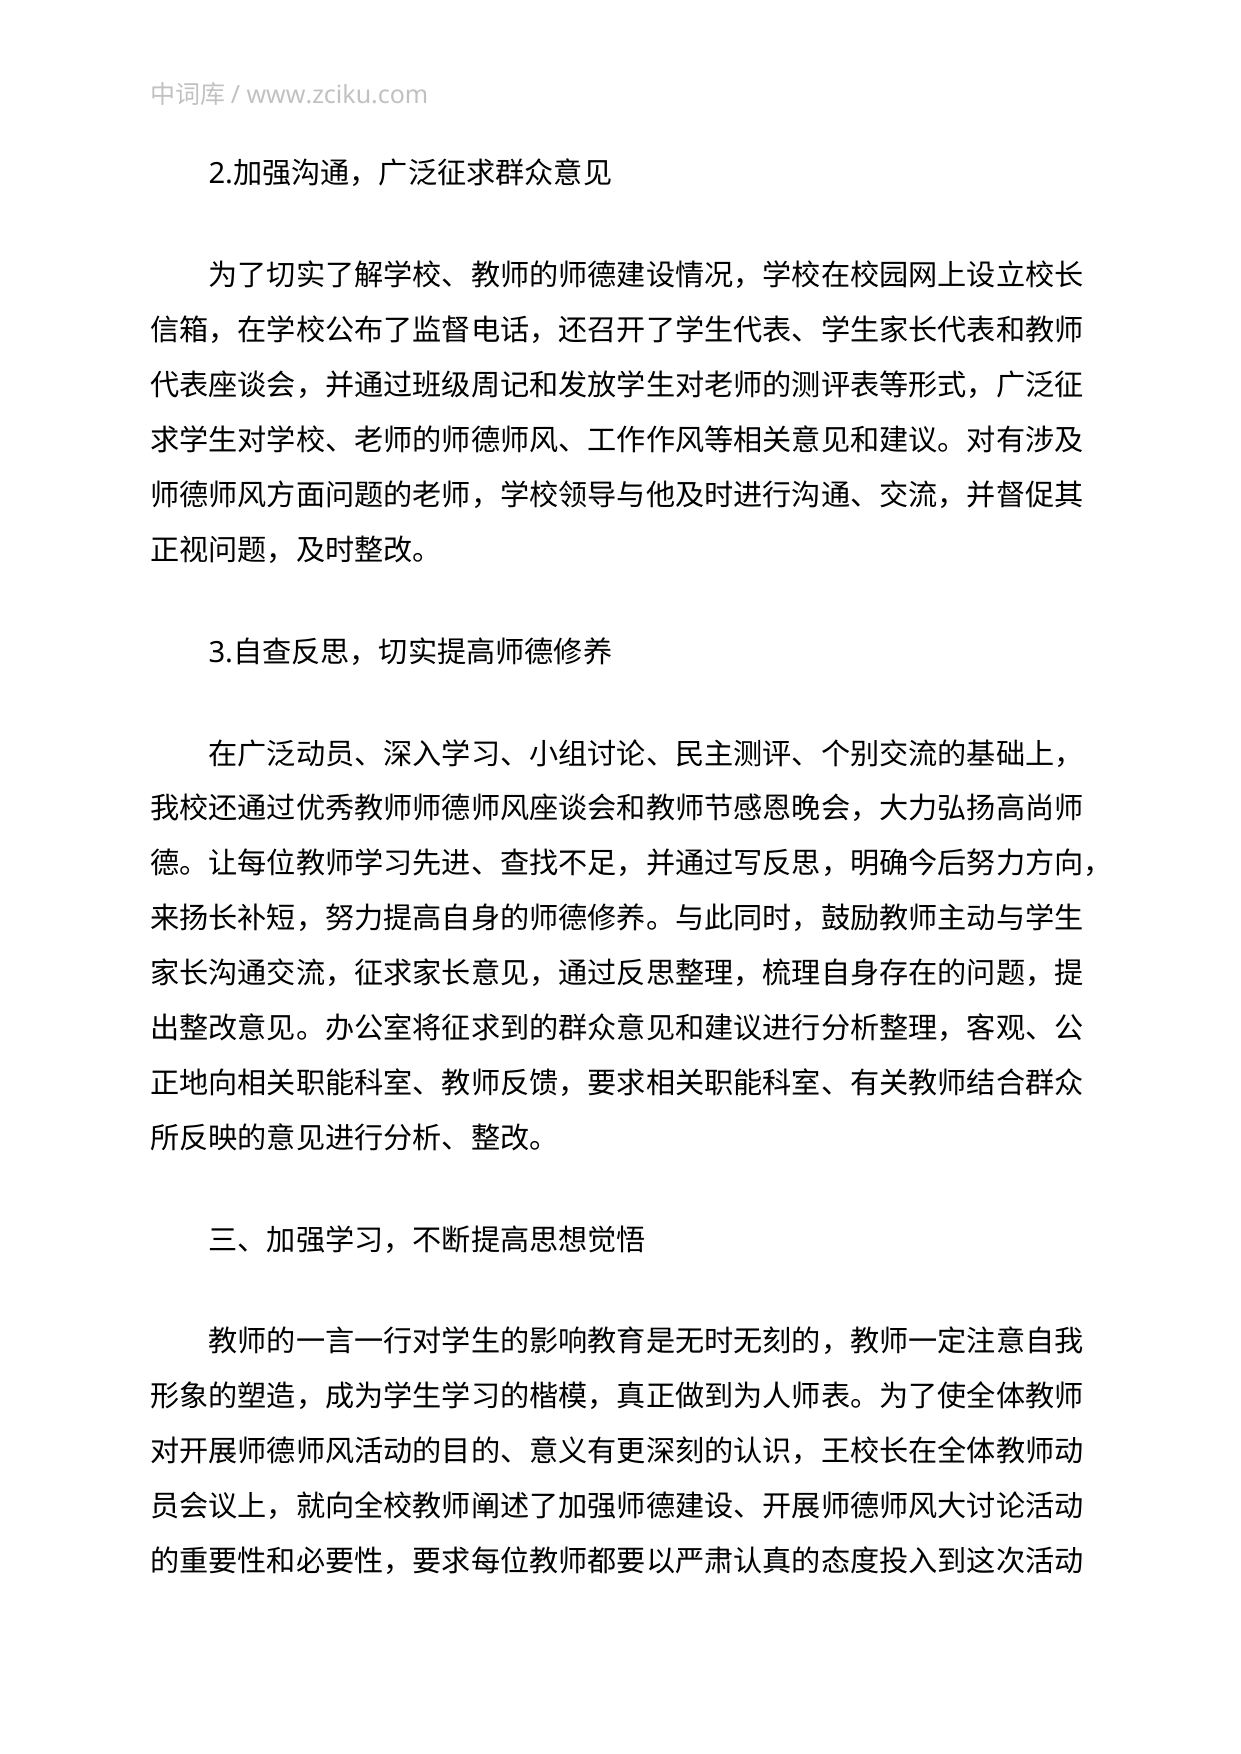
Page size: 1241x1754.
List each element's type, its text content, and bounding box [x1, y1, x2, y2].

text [150, 1318, 1090, 1580]
text 3.自查反思，切实提高师德修养 [150, 628, 1090, 671]
text 在广泛动员、深入学习、小组讨论、民主测评、个别交流的基础上，我校还通过优秀教师师德师风座谈会和教师节感恩晚会，大力弘扬高尚师德。让每位教师学习先进、查找不足，并通过写反思，明确今后努力方向，来扬长补短，努力提高自身的师德修养。与此同时，鼓励教师主动与学生家长沟通交流，征求家长意见，通过反思整理，梳理自身存在的问题，提出整改意见。办公室将征求到的群众意见和建议进行分析整理，客观、公正地向相关职能科室、教师反馈，要求相关职能科室、有关教师结合群众所反映的意见进行分析、整改。 [150, 730, 1090, 1157]
text 为了切实了解学校、教师的师德建设情况，学校在校园网上设立校长信箱，在学校公布了监督电话，还召开了学生代表、学生家长代表和教师代表座谈会，并通过班级周记和发放学生对老师的测评表等形式，广泛征求学生对学校、老师的师德师风、工作作风等相关意见和建议。对有涉及师德师风方面问题的老师，学校领导与他及时进行沟通、交流，并督促其正视问题，及时整改。 [150, 252, 1090, 569]
text 三、加强学习，不断提高思想觉悟 [150, 1216, 1090, 1258]
text 2.加强沟通，广泛征求群众意见 [150, 150, 1090, 192]
